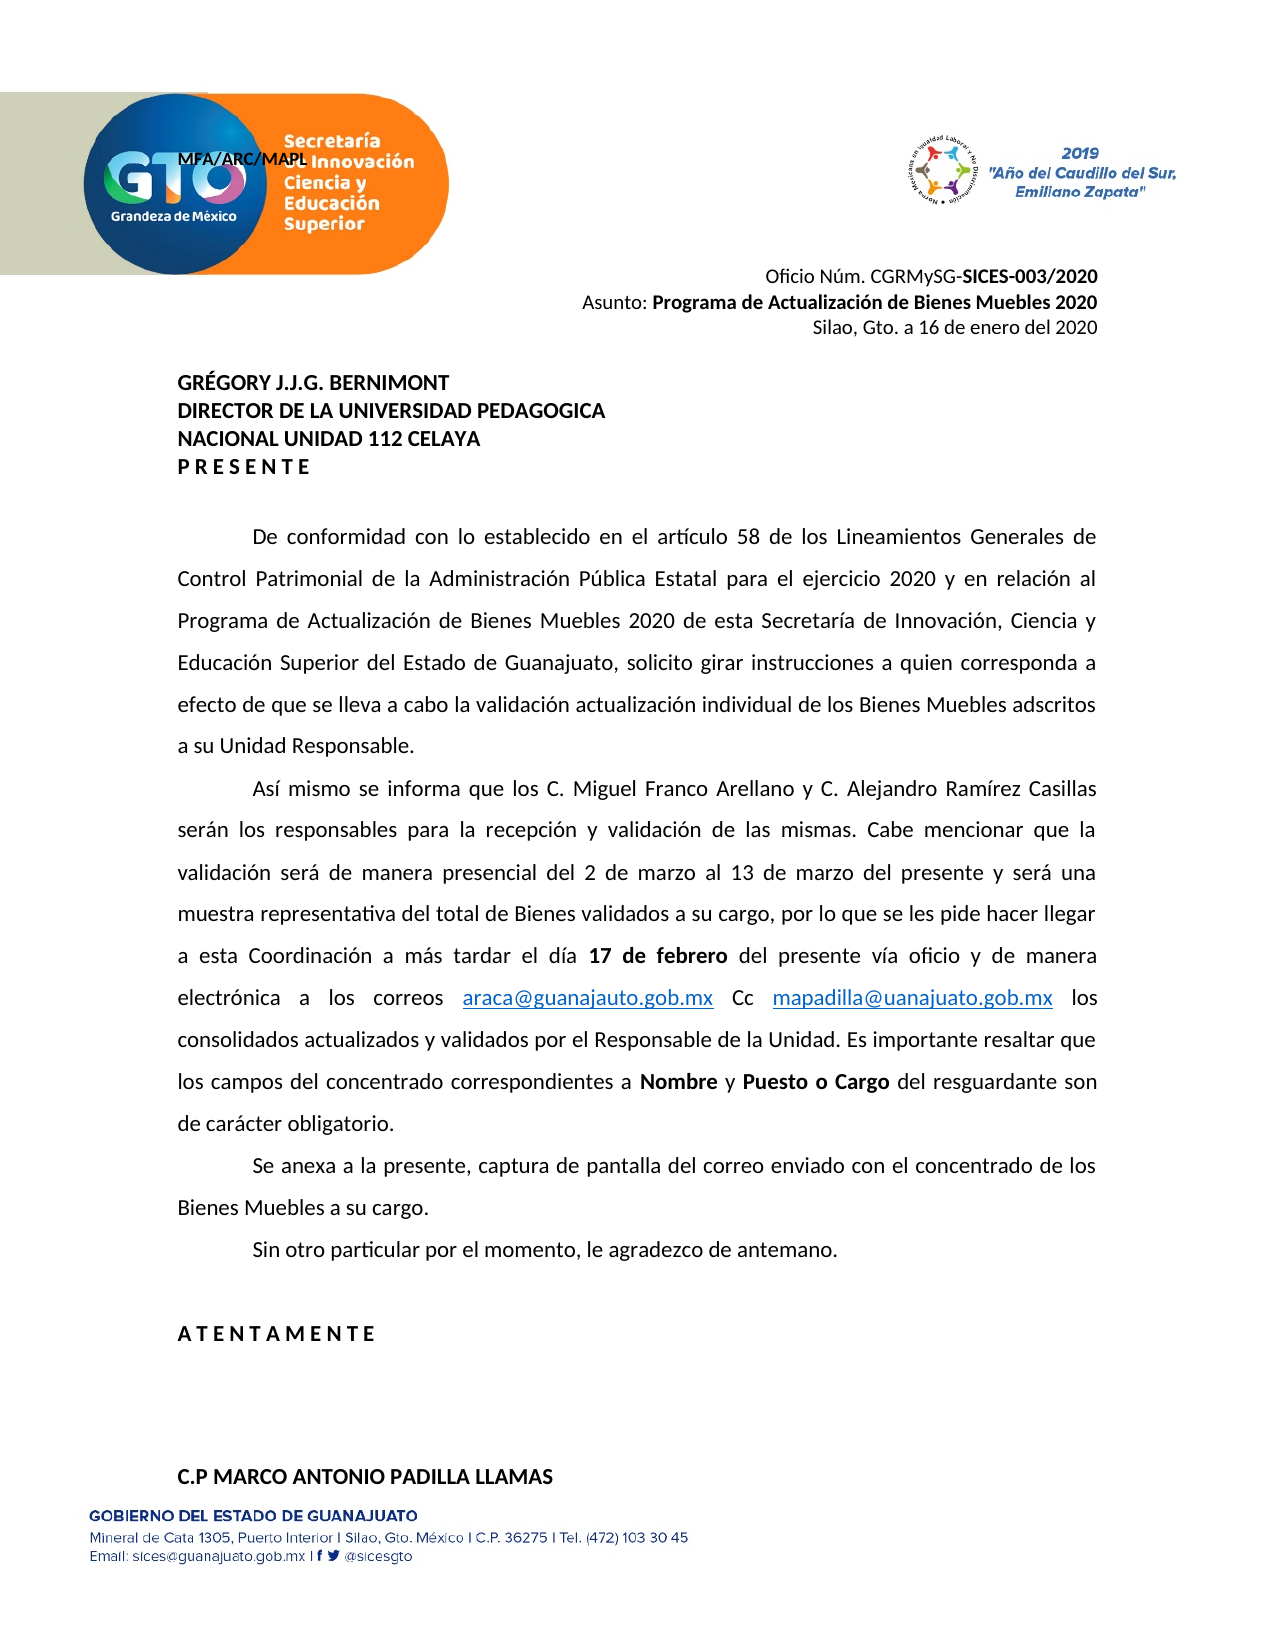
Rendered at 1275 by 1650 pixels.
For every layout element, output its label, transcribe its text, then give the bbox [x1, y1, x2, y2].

text GRÉGORY J.J.G. BERNIMONT [177, 368, 1098, 396]
text C.P MARCO ANTONIO PADILLA LLAMAS [177, 1462, 1098, 1490]
text A T E N T A M E N T E [177, 1319, 1098, 1347]
text Asunto: Programa de Actualización de Bienes Muebles 2020 [177, 289, 1098, 314]
text Oficio Núm. CGRMySG-SICES-003/2020 [177, 263, 1098, 289]
picture [0, 2, 1272, 1649]
text NACIONAL UNIDAD 112 CELAYA [177, 424, 1098, 452]
text MFA/ARC/MAPL [177, 148, 1098, 171]
text P R E S E N T E [177, 452, 1098, 480]
text Silao, Gto. a 16 de enero del 2020 [177, 314, 1098, 340]
text Sin otro particular por el momento, le agradezco de antemano. [177, 1235, 1098, 1263]
text DIRECTOR DE LA UNIVERSIDAD PEDAGOGICA [177, 396, 1098, 424]
text De conformidad con lo establecido en el artículo 58 de los Lineamientos Generales de Control Patrimonial de la Administración Pública Estatal para el ejercicio 2020 y en relación al Programa de Actualización de Bienes Muebles 2020 de esta Secretaría de Innovación, Ciencia y Educación Superior del Estado de Guanajuato, solicito girar instrucciones a quien corresponda a efecto de que se lleva a cabo la validación actualización individual de los Bienes Muebles adscritos a su Unidad Responsable. [177, 522, 1098, 760]
text Se anexa a la presente, captura de pantalla del correo enviado con el concentrado de los Bienes Muebles a su cargo. [177, 1151, 1098, 1221]
text Así mismo se informa que los C. Miguel Franco Arellano y C. Alejandro Ramírez Casillas serán los responsables para la recepción y validación de las mismas. Cabe mencionar que la validación será de manera presencial del 2 de marzo al 13 de marzo del presente y será una muestra representativa del total de Bienes validados a su cargo, por lo que se les pide hacer llegar a esta Coordinación a más tardar el día 17 de febrero del presente vía oficio y de manera electrónica a los correos araca@guanajauto.gob.mx Cc mapadilla@uanajuato.gob.mx los consolidados actualizados y validados por el Responsable de la Unidad. Es importante resaltar que los campos del concentrado correspondientes a Nombre y Puesto o Cargo del resguardante son de carácter obligatorio. [177, 774, 1098, 1137]
